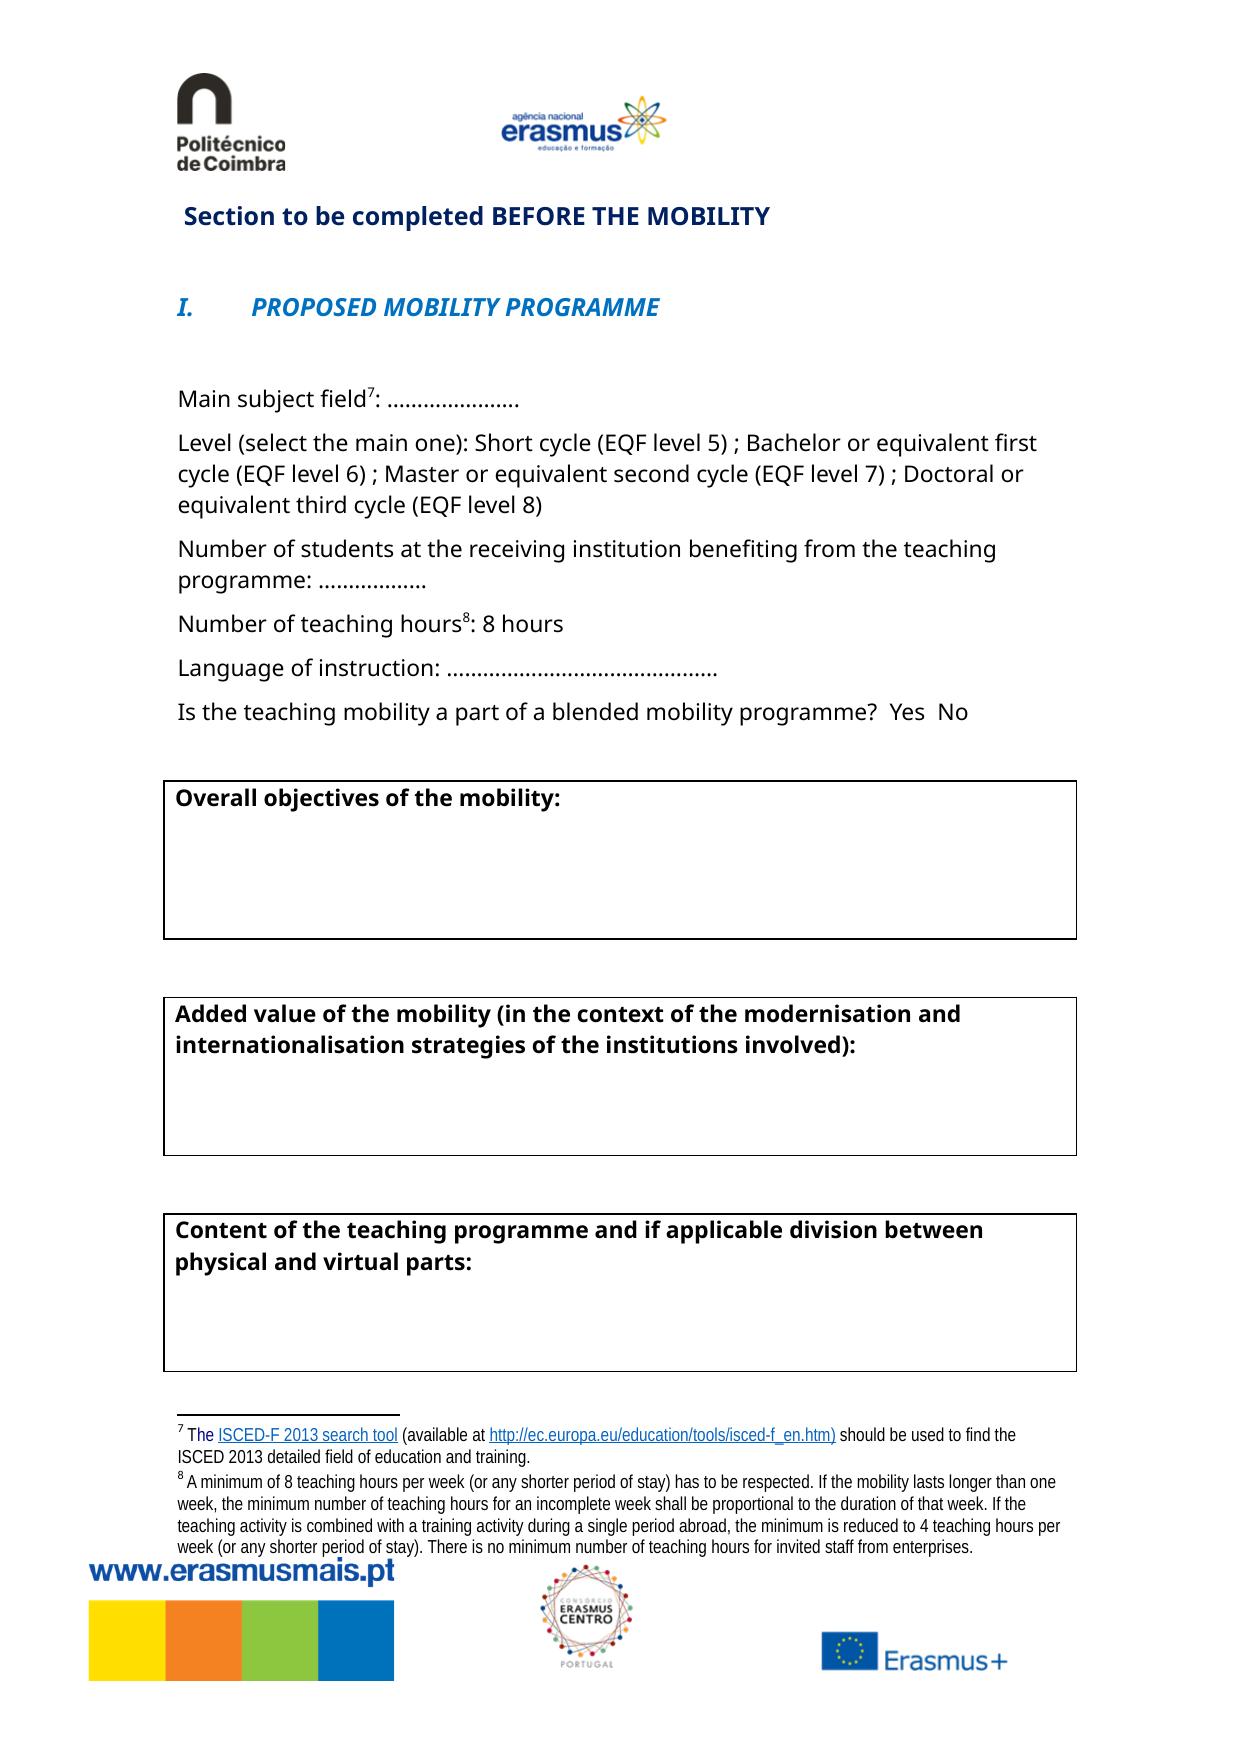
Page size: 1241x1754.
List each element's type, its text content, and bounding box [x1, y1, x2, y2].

picture [177, 73, 286, 171]
text Level (select the main one): Short cycle (EQF level 5) ; Bachelor or equivalent first cycle (EQF level 6) ; Master or equivalent second cycle (EQF level 7) ; Doctoral or equivalent third cycle (EQF level 8) [177, 427, 1063, 521]
text Number of students at the receiving institution benefiting from the teaching programme: ……………… [177, 533, 1063, 596]
text Number of teaching hours: 8 hours [177, 608, 1063, 639]
text Is the teaching mobility a part of a blended mobility programme? Yes No [177, 696, 1063, 727]
table_header Added value of the mobility (in the context of the modernisation and internationalisation strategies of the institutions involved): [165, 998, 1076, 1154]
table_header Content of the teaching programme and if applicable division between physical and virtual parts: [165, 1215, 1076, 1371]
picture [487, 84, 692, 171]
picture [811, 1621, 1018, 1681]
text Language of instruction: ……………………………………… [177, 652, 1063, 683]
picture [88, 1557, 395, 1681]
text Main subject field: …………………. [177, 383, 1063, 414]
text I. PROPOSED MOBILITY PROGRAMME [177, 290, 1063, 324]
table_header Overall objectives of the mobility: [165, 782, 1076, 938]
picture [533, 1558, 641, 1681]
text Section to be completed BEFORE THE MOBILITY [177, 199, 1166, 233]
